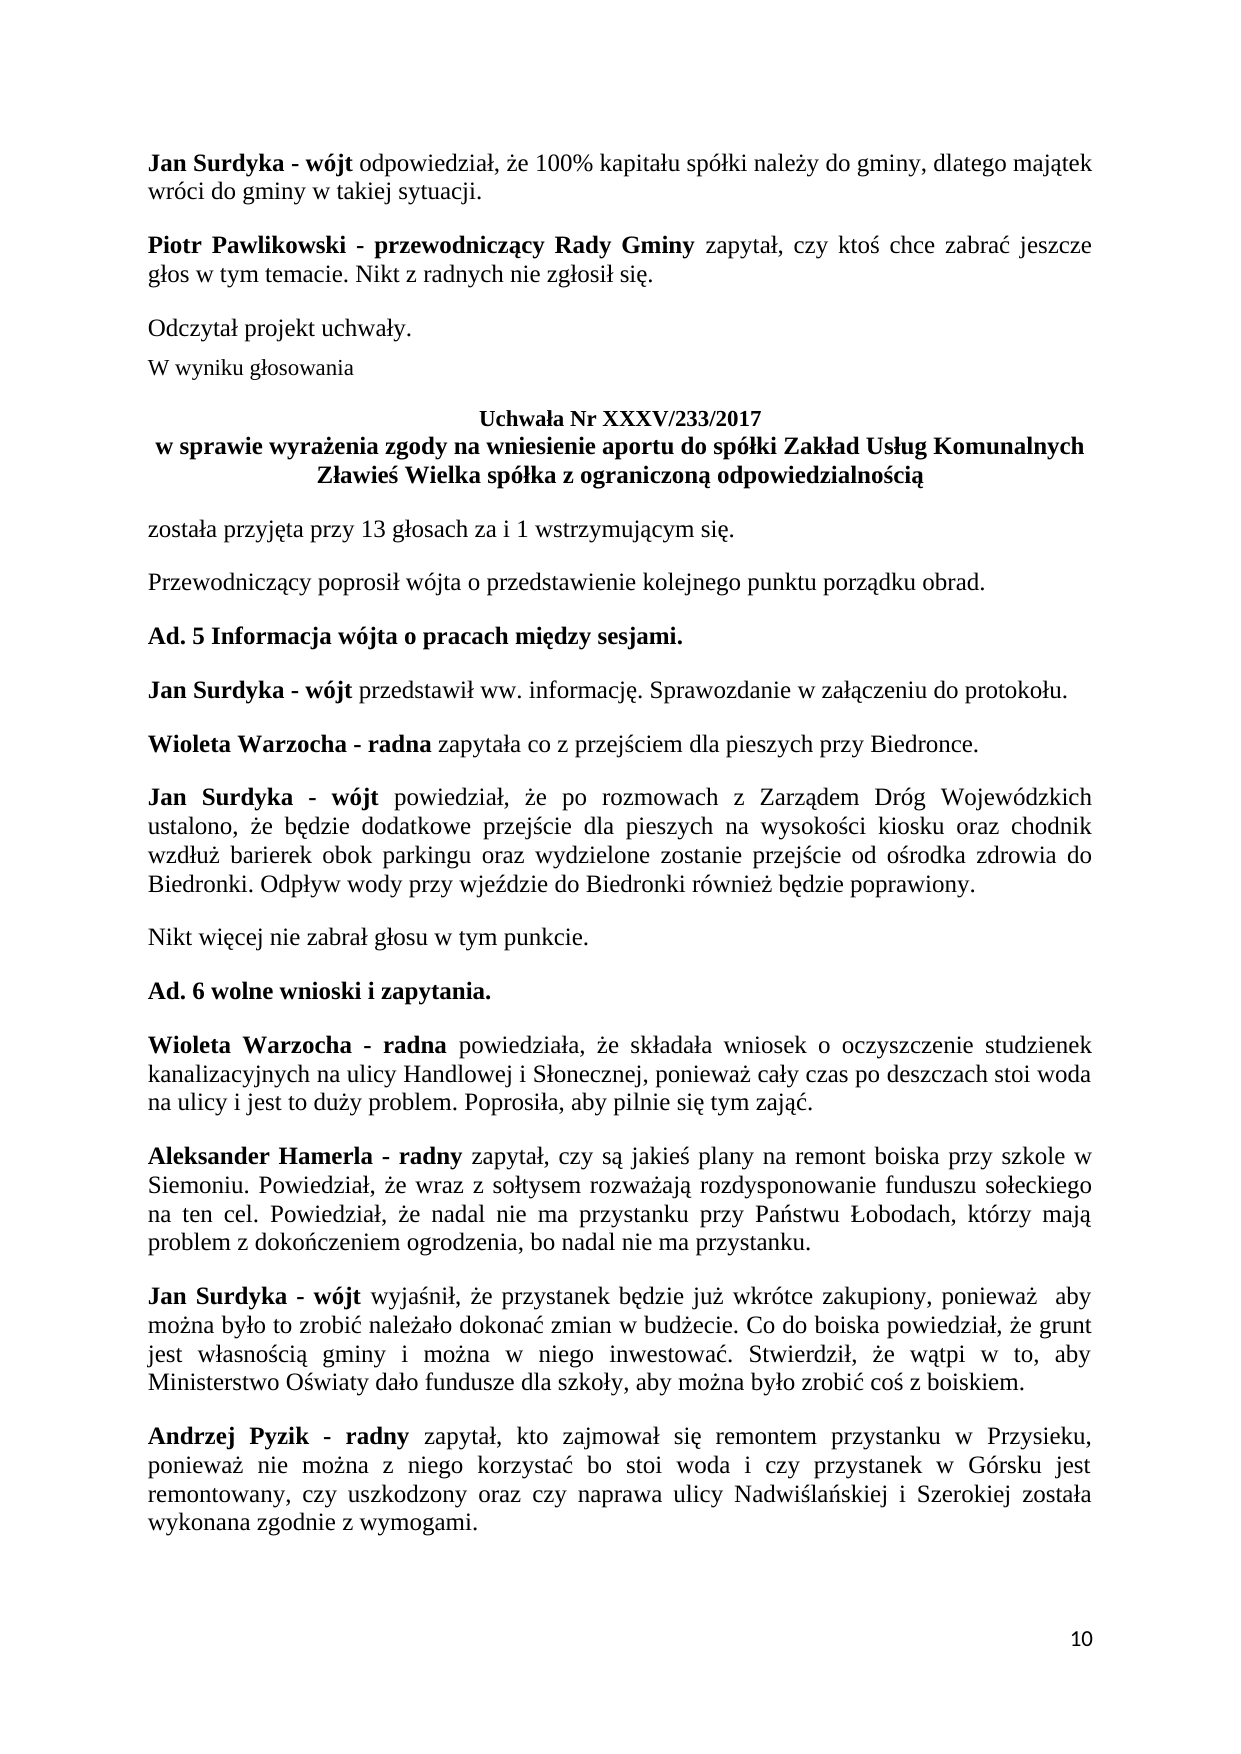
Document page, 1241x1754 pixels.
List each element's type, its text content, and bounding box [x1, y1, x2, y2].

text Jan Surdyka - wójt odpowiedział, że 100% kapitału spółki należy do gminy, dlatego majątek wróci do gminy w takiej sytuacji. [148, 148, 1093, 205]
text Andrzej Pyzik - radny zapytał, kto zajmował się remontem przystanku w Przysieku, ponieważ nie można z niego korzystać bo stoi woda i czy przystanek w Górsku jest remontowany, czy uszkodzony oraz czy naprawa ulicy Nadwiślańskiej i Szerokiej została wykonana zgodnie z wymogami. [148, 1421, 1093, 1536]
text Jan Surdyka - wójt przedstawił ww. informację. Sprawozdanie w załączeniu do protokołu. [148, 675, 1093, 704]
text Wioleta Warzocha - radna zapytała co z przejściem dla pieszych przy Biedronce. [148, 729, 1093, 757]
text Ad. 5 Informacja wójta o pracach między sesjami. [148, 621, 1093, 650]
text Uchwała Nr XXXV/233/2017 w sprawie wyrażenia zgody na wniesienie aportu do spółki Zakład Usług Komunalnych Zławieś Wielka spółka z ograniczoną odpowiedzialnością [148, 405, 1093, 489]
text W wyniku głosowania [148, 354, 1093, 380]
text Jan Surdyka - wójt wyjaśnił, że przystanek będzie już wkrótce zakupiony, ponieważ aby można było to zrobić należało dokonać zmian w budżecie. Co do boiska powiedział, że grunt jest własnością gminy i można w niego inwestować. Stwierdził, że wątpi w to, aby Ministerstwo Oświaty dało fundusze dla szkoły, aby można było zrobić coś z boiskiem. [148, 1281, 1093, 1396]
text Jan Surdyka - wójt powiedział, że po rozmowach z Zarządem Dróg Wojewódzkich ustalono, że będzie dodatkowe przejście dla pieszych na wysokości kiosku oraz chodnik wzdłuż barierek obok parkingu oraz wydzielone zostanie przejście od ośrodka zdrowia do Biedronki. Odpływ wody przy wjeździe do Biedronki również będzie poprawiony. [148, 782, 1093, 897]
text Odczytał projekt uchwały. [148, 313, 1093, 341]
text Nikt więcej nie zabrał głosu w tym punkcie. [148, 922, 1093, 951]
text Aleksander Hamerla - radny zapytał, czy są jakieś plany na remont boiska przy szkole w Siemoniu. Powiedział, że wraz z sołtysem rozważają rozdysponowanie funduszu sołeckiego na ten cel. Powiedział, że nadal nie ma przystanku przy Państwu Łobodach, którzy mają problem z dokończeniem ogrodzenia, bo nadal nie ma przystanku. [148, 1141, 1093, 1256]
text Ad. 6 wolne wnioski i zapytania. [148, 976, 1093, 1005]
text została przyjęta przy 13 głosach za i 1 wstrzymującym się. [148, 514, 1093, 542]
text Piotr Pawlikowski - przewodniczący Rady Gminy zapytał, czy ktoś chce zabrać jeszcze głos w tym temacie. Nikt z radnych nie zgłosił się. [148, 230, 1093, 288]
text Przewodniczący poprosił wójta o przedstawienie kolejnego punktu porządku obrad. [148, 567, 1093, 596]
text Wioleta Warzocha - radna powiedziała, że składała wniosek o oczyszczenie studzienek kanalizacyjnych na ulicy Handlowej i Słonecznej, ponieważ cały czas po deszczach stoi woda na ulicy i jest to duży problem. Poprosiła, aby pilnie się tym zająć. [148, 1030, 1093, 1116]
